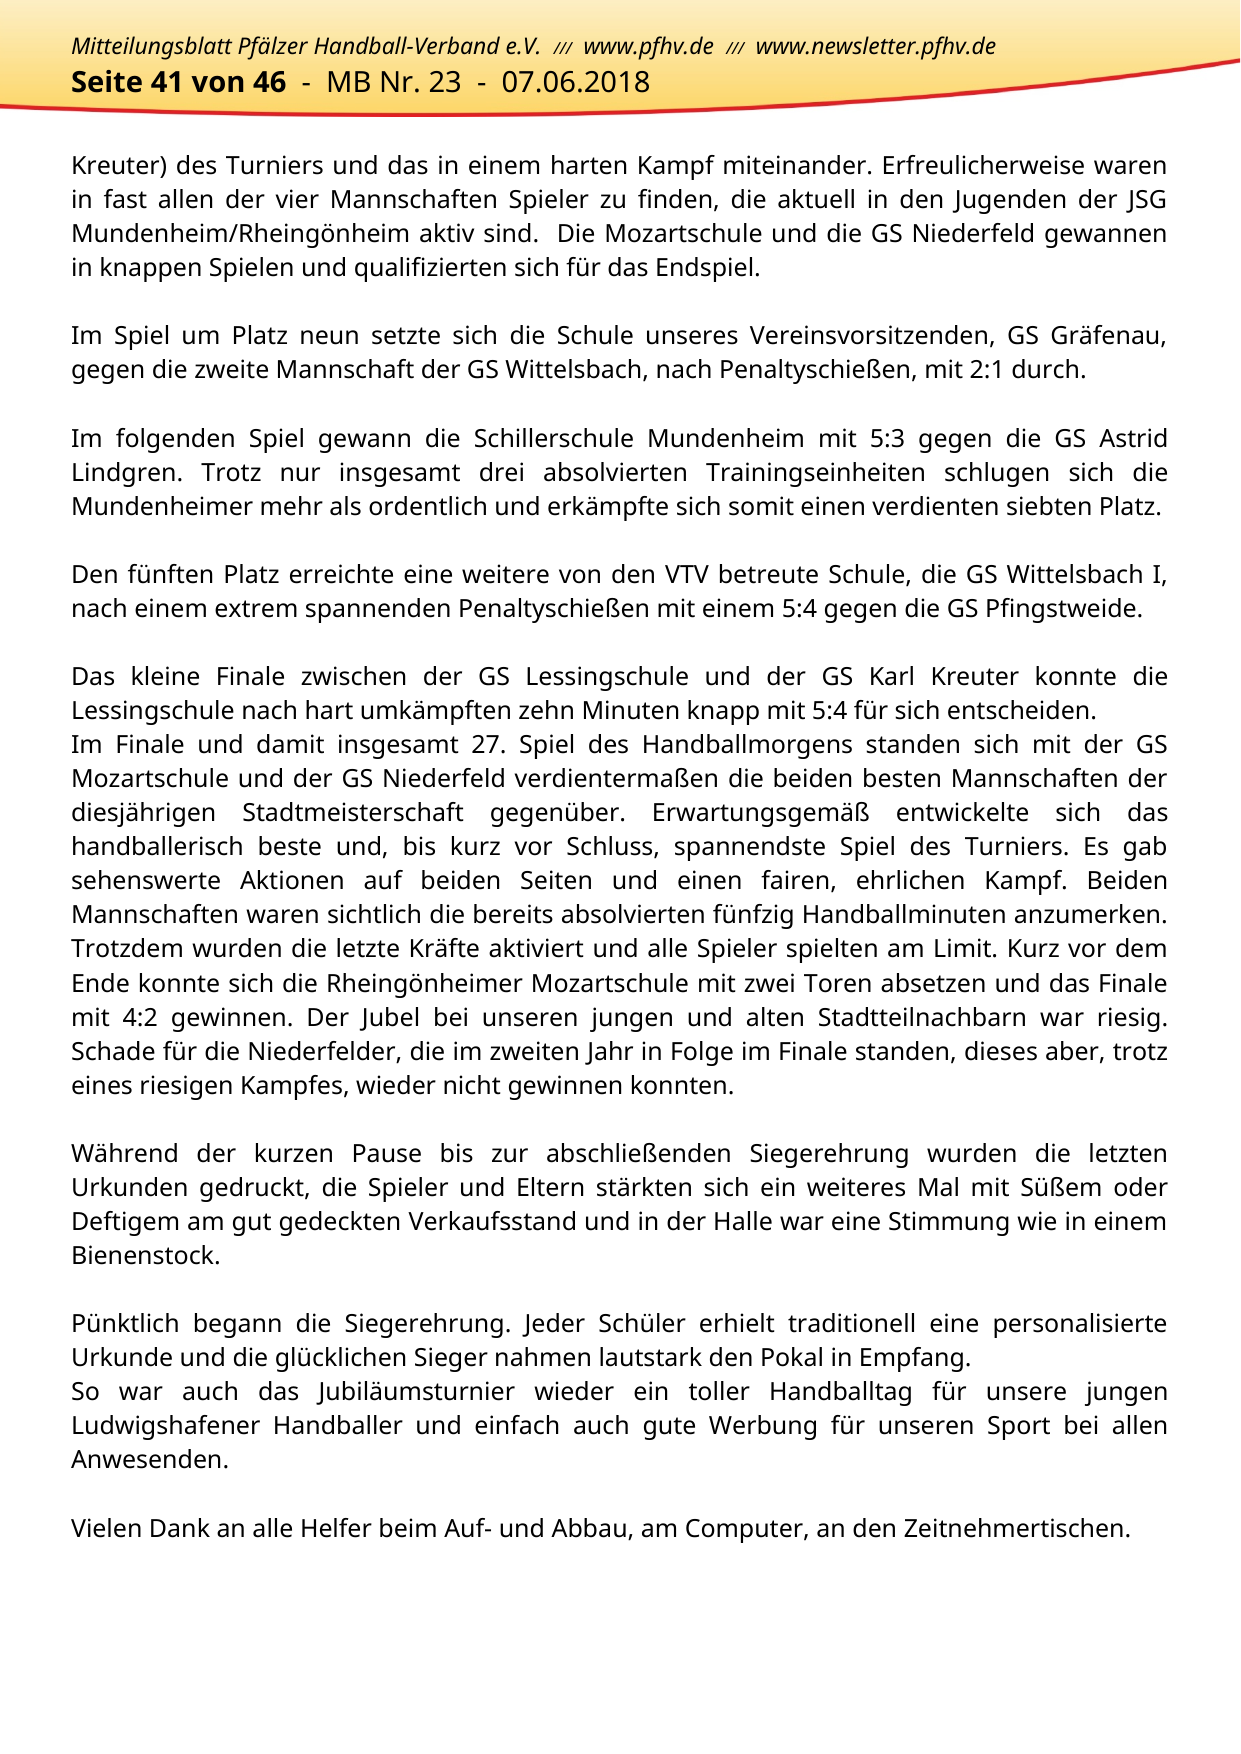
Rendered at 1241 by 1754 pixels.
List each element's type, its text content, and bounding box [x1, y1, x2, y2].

text Das kleine Finale zwischen der GS Lessingschule und der GS Karl Kreuter konnte die Lessingschule nach hart umkämpften zehn Minuten knapp mit 5:4 für sich entscheiden. [71, 659, 1169, 727]
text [71, 148, 1169, 284]
text Im Spiel um Platz neun setzte sich die Schule unseres Vereinsvorsitzenden, GS Gräfenau, gegen die zweite Mannschaft der GS Wittelsbach, nach Penaltyschießen, mit 2:1 durch. [71, 318, 1169, 386]
text So war auch das Jubiläumsturnier wieder ein toller Handballtag für unsere jungen Ludwigshafener Handballer und einfach auch gute Werbung für unseren Sport bei allen Anwesenden. [71, 1374, 1169, 1476]
text Den fünften Platz erreichte eine weitere von den VTV betreute Schule, die GS Wittelsbach I, nach einem extrem spannenden Penaltyschießen mit einem 5:4 gegen die GS Pfingstweide. [71, 556, 1169, 624]
picture [0, 0, 1241, 117]
text Im Finale und damit insgesamt 27. Spiel des Handballmorgens standen sich mit der GS Mozartschule und der GS Niederfeld verdientermaßen die beiden besten Mannschaften der diesjährigen Stadtmeisterschaft gegenüber. Erwartungsgemäß entwickelte sich das handballerisch beste und, bis kurz vor Schluss, spannendste Spiel des Turniers. Es gab sehenswerte Aktionen auf beiden Seiten und einen fairen, ehrlichen Kampf. Beiden Mannschaften waren sichtlich die bereits absolvierten fünfzig Handballminuten anzumerken. Trotzdem wurden die letzte Kräfte aktiviert und alle Spieler spielten am Limit. Kurz vor dem Ende konnte sich die Rheingönheimer Mozartschule mit zwei Toren absetzen und das Finale mit 4:2 gewinnen. Der Jubel bei unseren jungen und alten Stadtteilnachbarn war riesig. Schade für die Niederfelder, die im zweiten Jahr in Folge im Finale standen, dieses aber, trotz eines riesigen Kampfes, wieder nicht gewinnen konnten. [71, 727, 1169, 1101]
text Während der kurzen Pause bis zur abschließenden Siegerehrung wurden die letzten Urkunden gedruckt, die Spieler und Eltern stärkten sich ein weiteres Mal mit Süßem oder Deftigem am gut gedeckten Verkaufsstand und in der Halle war eine Stimmung wie in einem Bienenstock. [71, 1136, 1169, 1272]
text Im folgenden Spiel gewann die Schillerschule Mundenheim mit 5:3 gegen die GS Astrid Lindgren. Trotz nur insgesamt drei absolvierten Trainingseinheiten schlugen sich die Mundenheimer mehr als ordentlich und erkämpfte sich somit einen verdienten siebten Platz. [71, 420, 1169, 522]
text Pünktlich begann die Siegerehrung. Jeder Schüler erhielt traditionell eine personalisierte Urkunde und die glücklichen Sieger nahmen lautstark den Pokal in Empfang. [71, 1306, 1169, 1374]
text Vielen Dank an alle Helfer beim Auf- und Abbau, am Computer, an den Zeitnehmertischen. [71, 1510, 1169, 1544]
